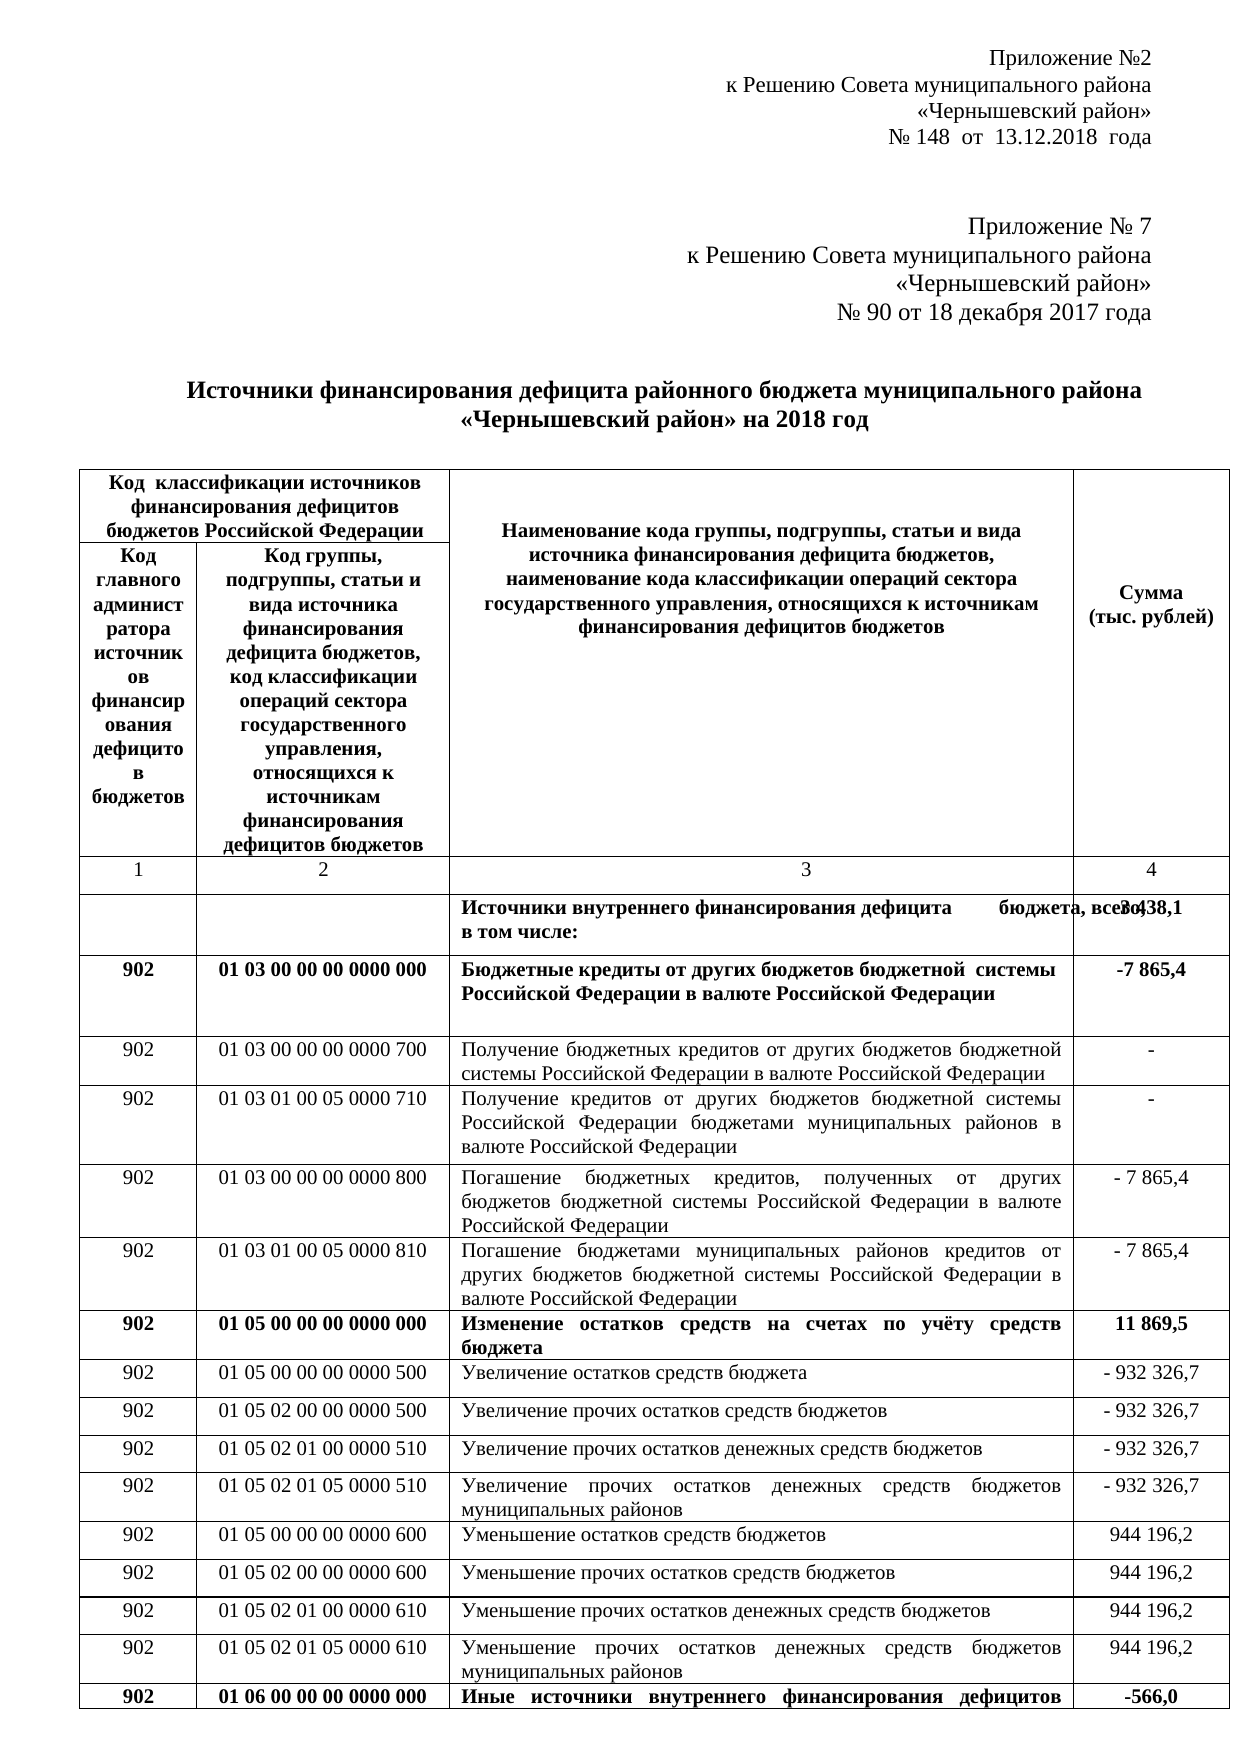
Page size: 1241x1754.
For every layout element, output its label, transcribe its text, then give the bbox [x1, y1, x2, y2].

table_cell 902 [80, 1684, 196, 1708]
table_cell 902 [80, 1598, 196, 1634]
table_cell 01 03 00 00 00 0000 000 [197, 956, 449, 1036]
table_cell Код главного администратора источников финансирования дефицитов бюджетов [80, 543, 196, 856]
table_cell 01 05 00 00 00 0000 000 [197, 1311, 449, 1359]
table_cell 902 [80, 1560, 196, 1596]
table_cell Увеличение остатков средств бюджета [450, 1360, 1073, 1397]
table_cell 902 [80, 1165, 196, 1237]
text «Чернышевский район» [177, 268, 1152, 297]
table_cell 902 [80, 1086, 196, 1164]
table_cell 01 05 02 00 00 0000 600 [197, 1560, 449, 1596]
text «Чернышевский район» [177, 97, 1152, 123]
table_cell Уменьшение прочих остатков денежных средств бюджетов муниципальных районов [450, 1635, 1073, 1683]
table_cell 01 05 02 01 00 0000 510 [197, 1436, 449, 1472]
table_cell 01 05 00 00 00 0000 500 [197, 1360, 449, 1397]
text № 90 от 18 декабря 2017 года [177, 297, 1152, 326]
table_cell 01 03 00 00 00 0000 800 [197, 1165, 449, 1237]
table_header Код классификации источников финансирования дефицитов бюджетов Российской Федерации [80, 470, 449, 542]
table_cell 902 [80, 1473, 196, 1521]
table_cell 902 [80, 1311, 196, 1359]
table_cell 944 196,2 [1074, 1635, 1229, 1683]
table_cell -566,0 [1074, 1684, 1229, 1708]
table_cell 902 [80, 1037, 196, 1085]
table_cell - 932 326,7 [1074, 1398, 1229, 1434]
table_cell 944 196,2 [1074, 1560, 1229, 1596]
table_cell - 932 326,7 [1074, 1360, 1229, 1397]
text Приложение № 7 [177, 211, 1152, 240]
table_header Наименование кода группы, подгруппы, статьи и вида источника финансирования дефицита бюджетов, наименование кода классификации операций сектора государственного управления, относящихся к источникам финансирования дефицитов бюджетов [450, 470, 1073, 856]
table_cell 4 [1074, 857, 1229, 894]
table_cell Уменьшение остатков средств бюджетов [450, 1522, 1073, 1559]
table_cell 944 196,2 [1074, 1522, 1229, 1559]
table_cell 01 03 00 00 00 0000 700 [197, 1037, 449, 1085]
text Приложение №2 [177, 44, 1152, 71]
table_cell 01 03 01 00 05 0000 810 [197, 1238, 449, 1310]
table_cell 01 03 01 00 05 0000 710 [197, 1086, 449, 1164]
table_cell Погашение бюджетных кредитов, полученных от других бюджетов бюджетной системы Российской Федерации в валюте Российской Федерации [450, 1165, 1073, 1237]
table_cell 01 05 02 01 05 0000 610 [197, 1635, 449, 1683]
table_cell 1 [80, 857, 196, 894]
table_cell Увеличение прочих остатков денежных средств бюджетов муниципальных районов [450, 1473, 1073, 1521]
table_cell Бюджетные кредиты от других бюджетов бюджетной системы Российской Федерации в валюте Российской Федерации [450, 956, 1073, 1036]
text № 148 от 13.12.2018 года [177, 123, 1152, 150]
table_cell 902 [80, 1635, 196, 1683]
table_cell Уменьшение прочих остатков средств бюджетов [450, 1560, 1073, 1596]
table_cell 01 05 02 01 00 0000 610 [197, 1598, 449, 1634]
table_cell 902 [80, 956, 196, 1036]
table_cell 11 869,5 [1074, 1311, 1229, 1359]
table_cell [197, 1684, 449, 1708]
table_cell - 7 865,4 [1074, 1165, 1229, 1237]
table_cell Увеличение прочих остатков средств бюджетов [450, 1398, 1073, 1434]
table_cell 01 05 02 01 05 0000 510 [197, 1473, 449, 1521]
table_cell 902 [80, 1522, 196, 1559]
table_cell 902 [80, 1238, 196, 1310]
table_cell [450, 1684, 1073, 1708]
table_cell 2 [197, 857, 449, 894]
table_cell Код группы, подгруппы, статьи и вида источника финансирования дефицита бюджетов, код классификации операций сектора государственного управления, относящихся к источникам финансирования дефицитов бюджетов [197, 543, 449, 856]
table_cell [197, 895, 449, 955]
table_cell 902 [80, 1360, 196, 1397]
table_cell Увеличение прочих остатков денежных средств бюджетов [450, 1436, 1073, 1472]
table_cell 3 [450, 857, 1073, 894]
table_cell Получение кредитов от других бюджетов бюджетной системы Российской Федерации бюджетами муниципальных районов в валюте Российской Федерации [450, 1086, 1073, 1164]
table_cell [80, 895, 196, 955]
table_cell - [1074, 1086, 1229, 1164]
table_cell - 932 326,7 [1074, 1436, 1229, 1472]
table_cell Получение бюджетных кредитов от других бюджетов бюджетной системы Российской Федерации в валюте Российской Федерации [450, 1037, 1073, 1085]
table_cell 902 [80, 1436, 196, 1472]
table_cell -7 865,4 [1074, 956, 1229, 1036]
table_cell Уменьшение прочих остатков денежных средств бюджетов [450, 1598, 1073, 1634]
table_cell - 7 865,4 [1074, 1238, 1229, 1310]
text Источники финансирования дефицита районного бюджета муниципального района «Чернышевский район» на 2018 год [177, 375, 1152, 432]
table_cell Погашение бюджетами муниципальных районов кредитов от других бюджетов бюджетной системы Российской Федерации в валюте Российской Федерации [450, 1238, 1073, 1310]
table_cell Источники внутреннего финансирования дефицита бюджета, всего, в том числе: [450, 895, 1073, 955]
text к Решению Совета муниципального района [177, 71, 1152, 97]
table_cell 3 438,1 [1074, 895, 1229, 955]
table_cell 01 05 00 00 00 0000 600 [197, 1522, 449, 1559]
table_cell 944 196,2 [1074, 1598, 1229, 1634]
text к Решению Совета муниципального района [177, 240, 1152, 268]
table_header Сумма (тыс. рублей) [1074, 470, 1229, 856]
table_cell Изменение остатков средств на счетах по учёту средств бюджета [450, 1311, 1073, 1359]
table_cell 01 05 02 00 00 0000 500 [197, 1398, 449, 1434]
table_cell - 932 326,7 [1074, 1473, 1229, 1521]
table_cell 902 [80, 1398, 196, 1434]
table_cell - [1074, 1037, 1229, 1085]
